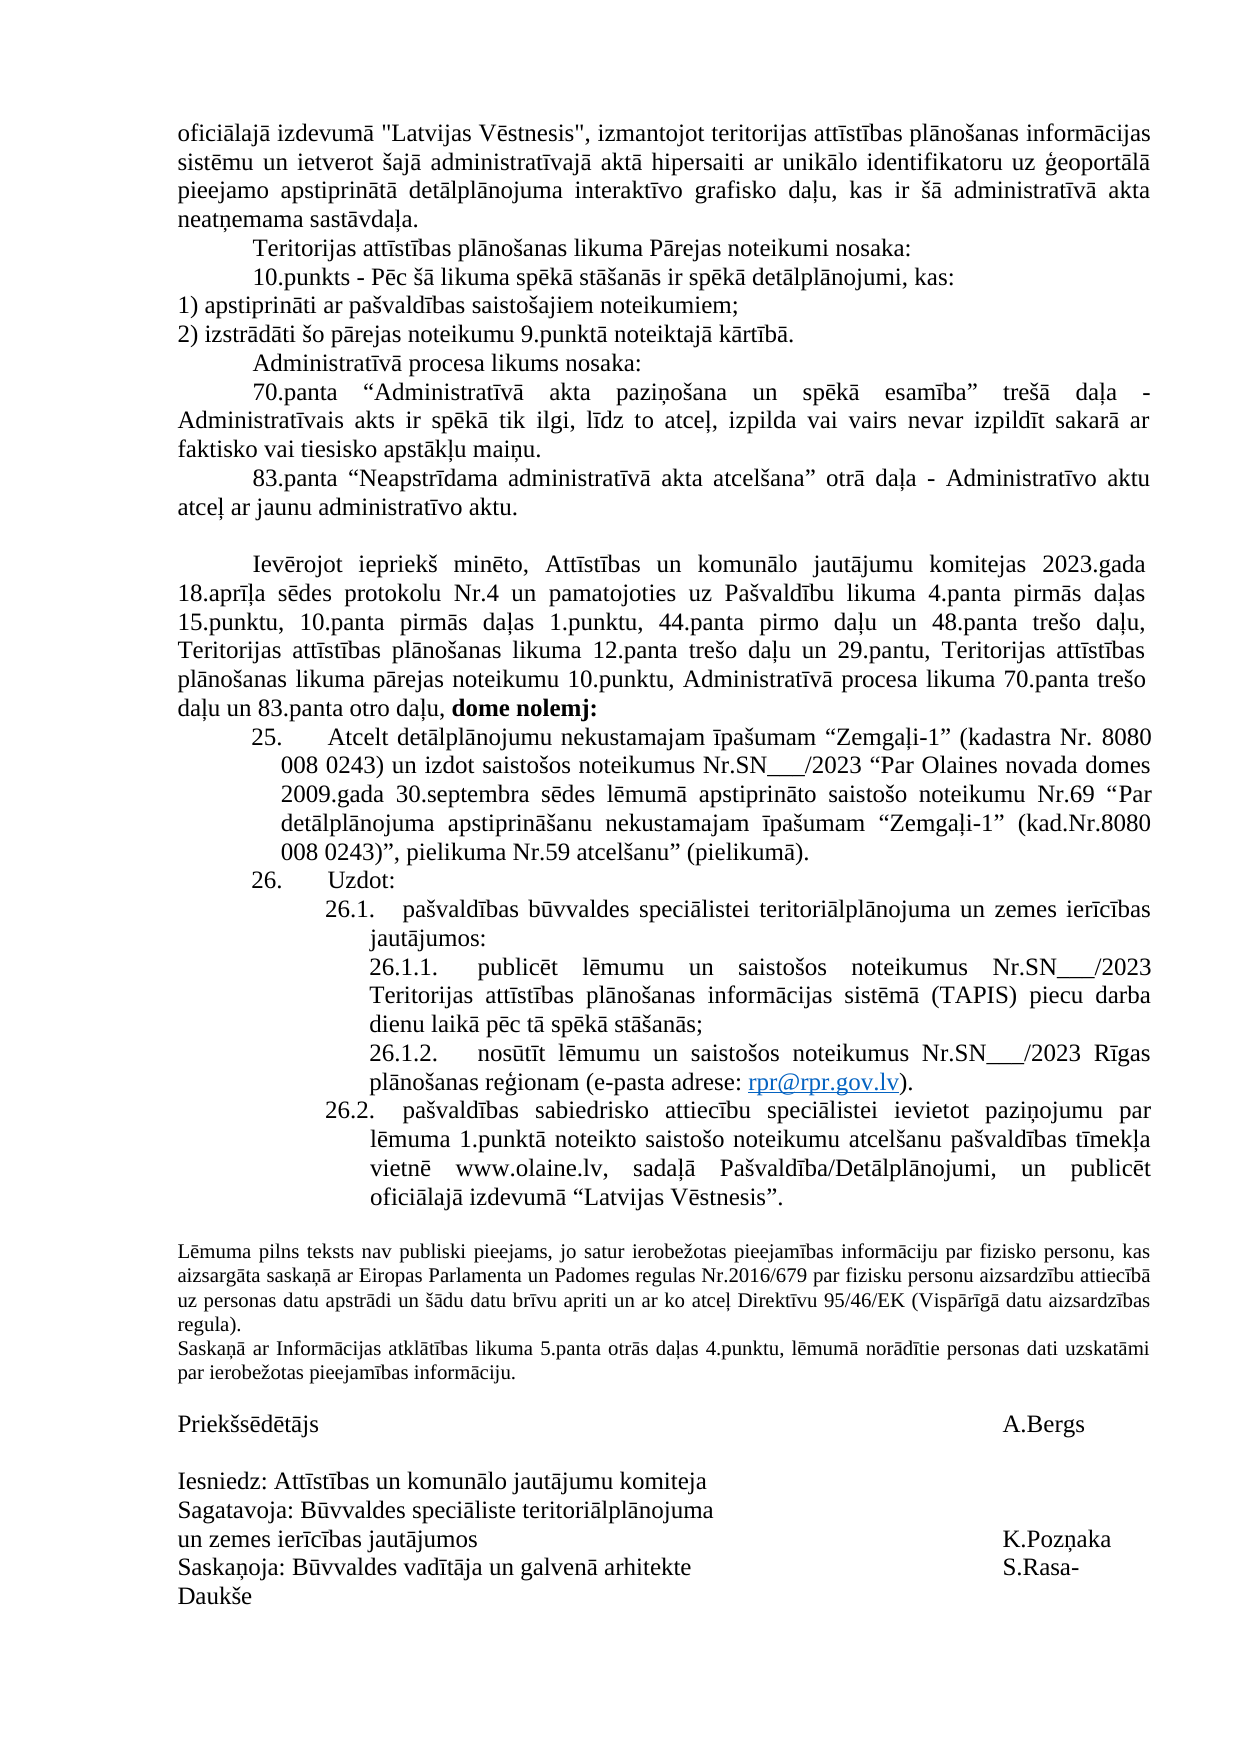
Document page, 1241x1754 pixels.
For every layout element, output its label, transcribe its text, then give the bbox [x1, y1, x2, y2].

text 70.panta “Administratīvā akta paziņošana un spēkā esamība” trešā daļa - Administratīvais akts ir spēkā tik ilgi, līdz to atceļ, izpilda vai vairs nevar izpildīt sakarā ar faktisko vai tiesisko apstākļu maiņu. [177, 377, 1152, 463]
text Administratīvā procesa likums nosaka: [177, 348, 1152, 377]
list pašvaldības būvvaldes speciālistei teritoriālplānojuma un zemes ierīcības jautājumos: [325, 894, 1152, 952]
text un zemes ierīcības jautājumos K.Pozņaka [177, 1524, 1152, 1552]
text Iesniedz: Attīstības un komunālo jautājumu komiteja [177, 1466, 1152, 1495]
list Uzdot: [251, 866, 1152, 894]
text 1) apstiprināti ar pašvaldības saistošajiem noteikumiem; [177, 291, 1152, 319]
list publicēt lēmumu un saistošos noteikumus Nr.SN___/2023 Teritorijas attīstības plānošanas informācijas sistēmā (TAPIS) piecu darba dienu laikā pēc tā spēkā stāšanās; [369, 952, 1152, 1038]
list nosūtīt lēmumu un saistošos noteikumus Nr.SN___/2023 Rīgas plānošanas reģionam (e-pasta adrese: rpr@rpr.gov.lv). [369, 1038, 1152, 1096]
text Saskaņā ar Informācijas atklātības likuma 5.panta otrās daļas 4.punktu, lēmumā norādītie personas dati uzskatāmi par ierobežotas pieejamības informāciju. [177, 1336, 1152, 1384]
text 2) izstrādāti šo pārejas noteikumu 9.punktā noteiktajā kārtībā. [177, 319, 1152, 348]
list pašvaldības sabiedrisko attiecību speciālistei ievietot paziņojumu par lēmuma 1.punktā noteikto saistošo noteikumu atcelšanu pašvaldības tīmekļa vietnē www.olaine.lv, sadaļā Pašvaldība/Detālplānojumi, un publicēt oficiālajā izdevumā “Latvijas Vēstnesis”. [325, 1096, 1152, 1211]
text Sagatavoja: Būvvaldes speciāliste teritoriālplānojuma [177, 1495, 1152, 1524]
text 83.panta “Neapstrīdama administratīvā akta atcelšana” otrā daļa - Administratīvo aktu atceļ ar jaunu administratīvo aktu. [177, 463, 1152, 521]
text 10.punkts - Pēc šā likuma spēkā stāšanās ir spēkā detālplānojumi, kas: [177, 262, 1152, 291]
text Ievērojot iepriekš minēto, Attīstības un komunālo jautājumu komitejas 2023.gada 18.aprīļa sēdes protokolu Nr.4 un pamatojoties uz Pašvaldību likuma 4.panta pirmās daļas 15.punktu, 10.panta pirmās daļas 1.punktu, 44.panta pirmo daļu un 48.panta trešo daļu, Teritorijas attīstības plānošanas likuma 12.panta trešo daļu un 29.pantu, Teritorijas attīstības plānošanas likuma pārejas noteikumu 10.punktu, Administratīvā procesa likuma 70.panta trešo daļu un 83.panta otro daļu, dome nolemj: [177, 549, 1146, 722]
list Atcelt detālplānojumu nekustamajam īpašumam “Zemgaļi-1” (kadastra Nr. 8080 008 0243) un izdot saistošos noteikumus Nr.SN___/2023 “Par Olaines novada domes 2009.gada 30.septembra sēdes lēmumā apstiprināto saistošo noteikumu Nr.69 “Par detālplānojuma apstiprināšanu nekustamajam īpašumam “Zemgaļi-1” (kad.Nr.8080 008 0243)”, pielikuma Nr.59 atcelšanu” (pielikumā). [251, 722, 1152, 866]
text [177, 118, 1152, 233]
text Saskaņoja: Būvvaldes vadītāja un galvenā arhitekte S.Rasa-Daukše [177, 1552, 1152, 1610]
text Priekšsēdētājs A.Bergs [177, 1409, 1152, 1437]
text Teritorijas attīstības plānošanas likuma Pārejas noteikumi nosaka: [177, 233, 1152, 262]
text Lēmuma pilns teksts nav publiski pieejams, jo satur ierobežotas pieejamības informāciju par fizisko personu, kas aizsargāta saskaņā ar Eiropas Parlamenta un Padomes regulas Nr.2016/679 par fizisku personu aizsardzību attiecībā uz personas datu apstrādi un šādu datu brīvu apriti un ar ko atceļ Direktīvu 95/46/EK (Vispārīgā datu aizsardzības regula). [177, 1239, 1152, 1336]
